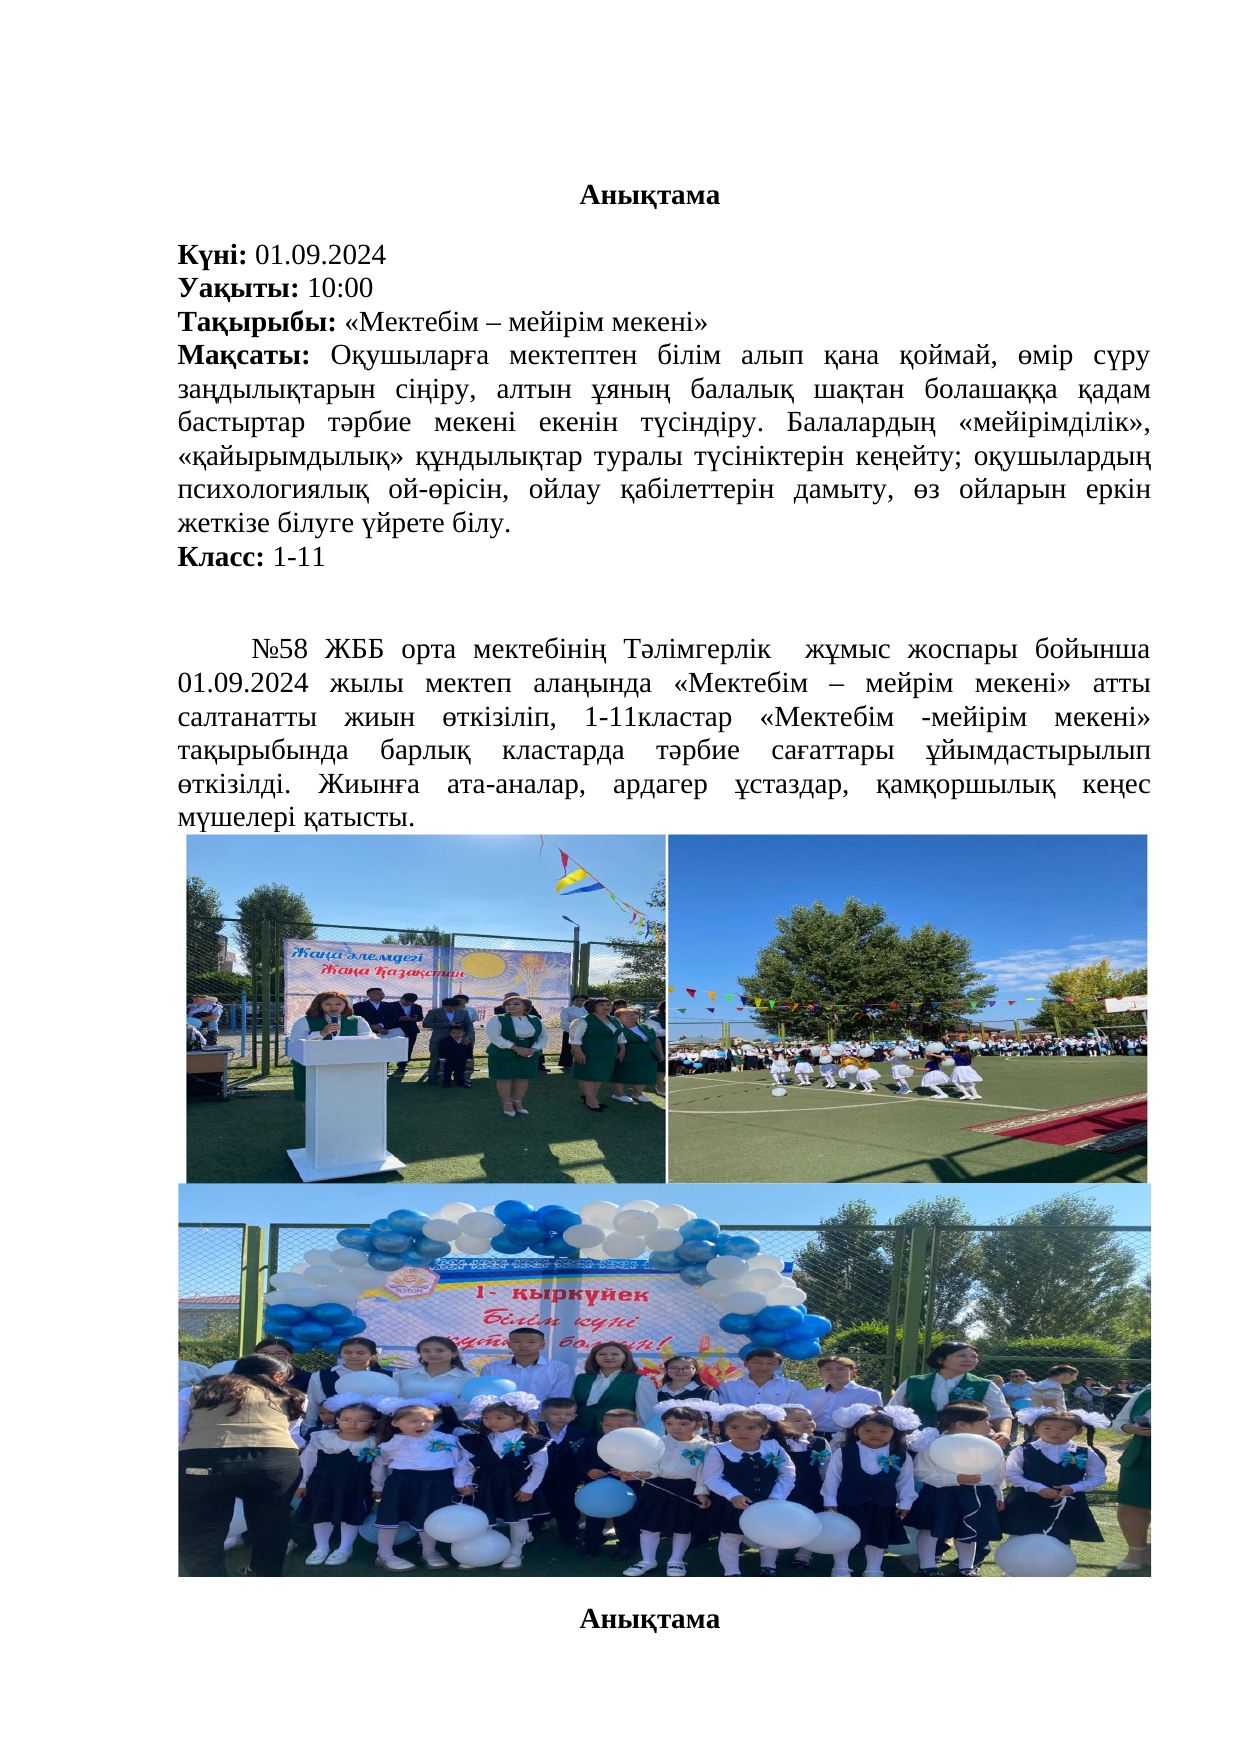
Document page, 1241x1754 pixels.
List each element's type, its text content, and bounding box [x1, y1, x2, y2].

text Тақырыбы: «Мектебім – мейірім мекені» [177, 304, 1122, 337]
text Анықтама [177, 177, 1122, 211]
picture [177, 832, 1152, 1577]
text Уақыты: 10:00 [177, 270, 1122, 304]
text Анықтама [177, 1602, 1122, 1635]
text Күні: 01.09.2024 [177, 237, 1122, 270]
text Класс: 1-11 [177, 539, 1122, 572]
text №58 ЖББ орта мектебінің Тәлімгерлік жұмыс жоспары бойынша 01.09.2024 жылы мектеп алаңында «Мектебім – мейрім мекені» атты салтанатты жиын өткізіліп, 1-11кластар «Мектебім -мейірім мекені» тақырыбында барлық кластарда тәрбие сағаттары ұйымдастырылып өткізілді. Жиынға ата-аналар, ардагер ұстаздар, қамқоршылық кеңес мүшелері қатысты. [177, 632, 1152, 832]
text Мақсаты: Оқушыларға мектептен білім алып қана қоймай, өмір сүру заңдылықтарын сіңіру, алтын ұяның балалық шақтан болашаққа қадам бастыртар тәрбие мекені екенін түсіндіру. Балалардың «мейірімділік», «қайырымдылық» құндылықтар туралы түсініктерін кеңейту; оқушылардың психологиялық ой-өрісін, ойлау қабілеттерін дамыту, өз ойларын еркін жеткізе білуге үйрете білу. [177, 337, 1152, 539]
